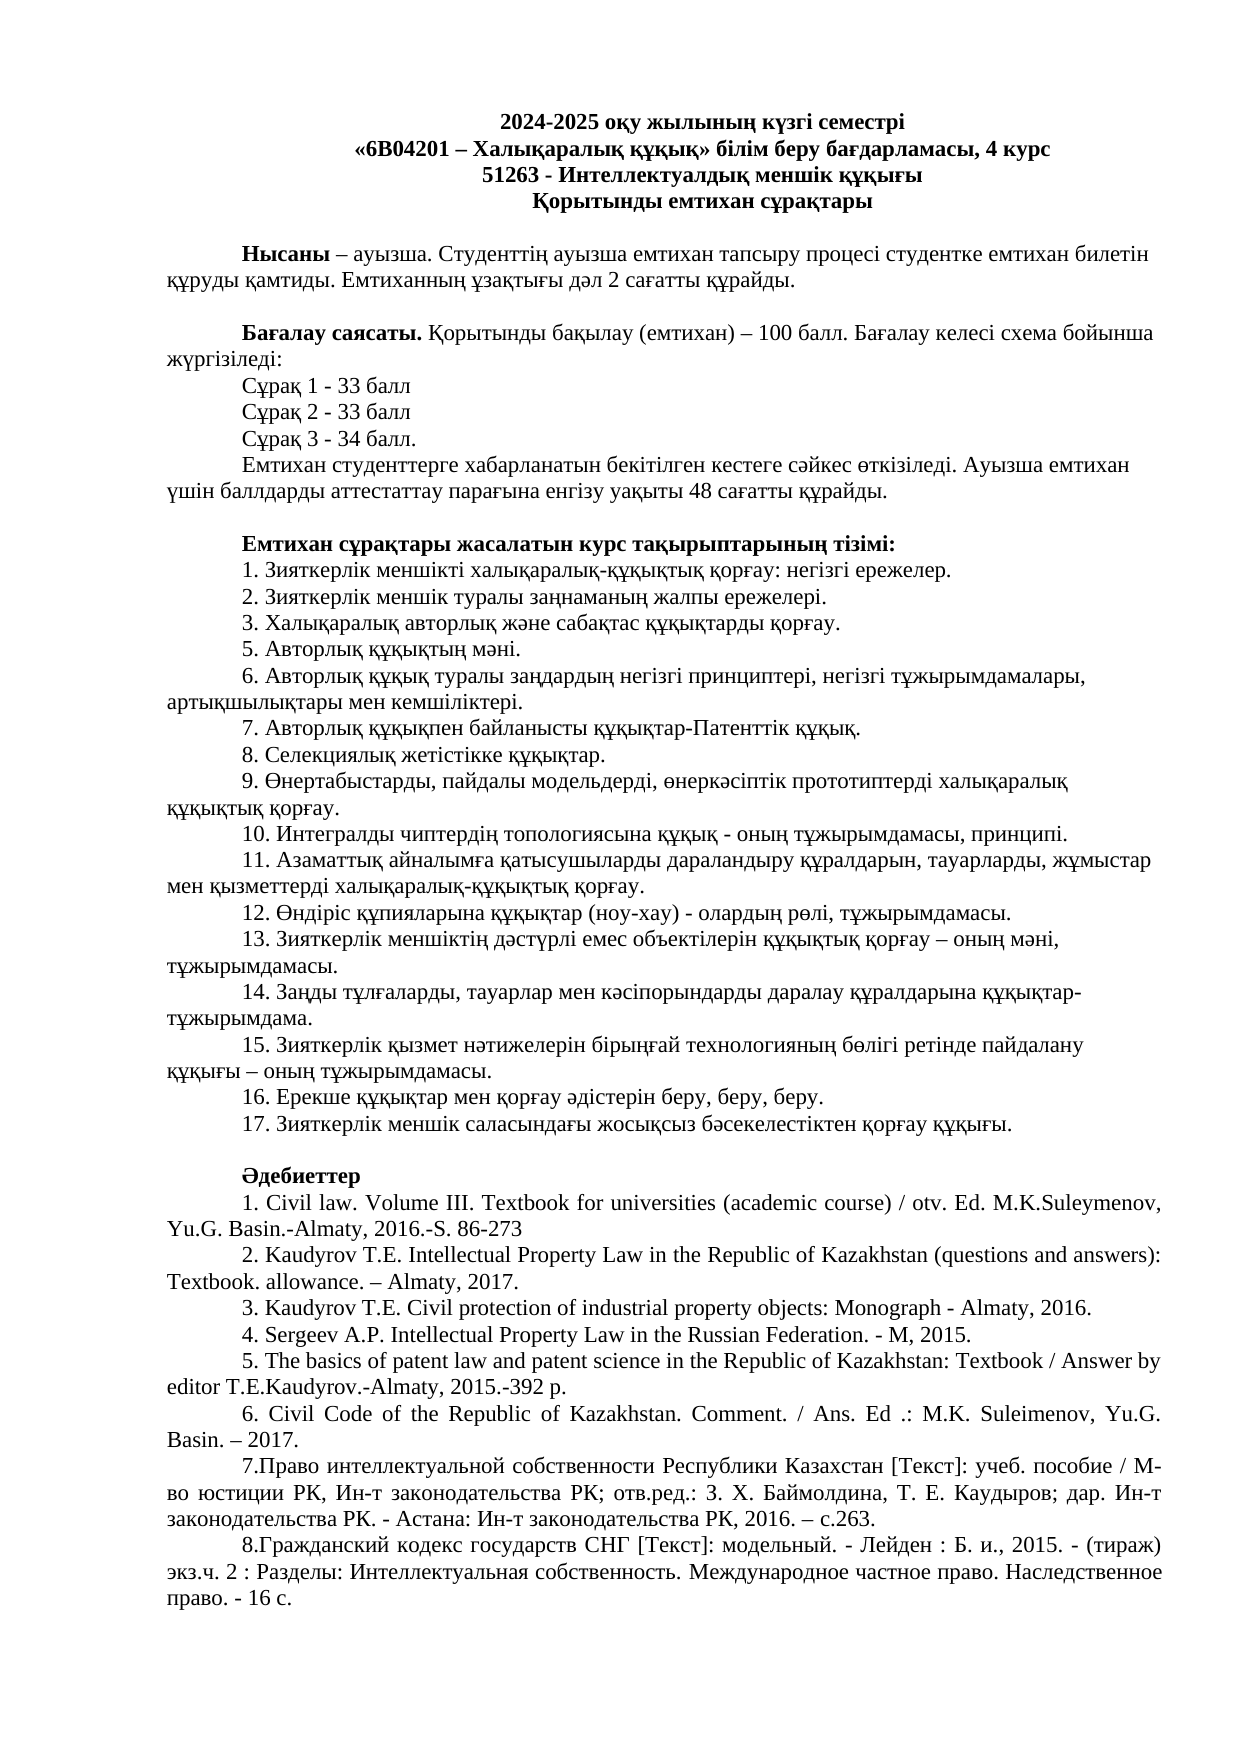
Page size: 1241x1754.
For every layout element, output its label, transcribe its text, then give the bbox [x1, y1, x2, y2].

text 1. Зияткерлік меншікті халықаралық-құқықтық қорғау: негізгі ережелер. [167, 556, 1163, 583]
text 2. Зияткерлік меншік туралы заңнаманың жалпы ережелері. [167, 583, 1163, 609]
text 8. Селекциялық жетістікке құқықтар. [167, 741, 1163, 767]
text 16. Ерекше құқықтар мен қорғау әдістерін беру, беру, беру. [167, 1083, 1163, 1110]
text 6. Civil Code of the Republic of Kazakhstan. Comment. / Ans. Ed .: M.K. Suleimenov, Yu.G. Basin. – 2017. [167, 1400, 1163, 1452]
text Бағалау саясаты. Қорытынды бақылау (емтихан) – 100 балл. Бағалау келесі схема бойынша жүргізіледі: [167, 319, 1163, 372]
text 5. The basics of patent law and patent science in the Republic of Kazakhstan: Textbook / Answer by editor T.E.Kaudyrov.-Almaty, 2015.-392 p. [167, 1347, 1163, 1400]
text 4. Sergeev A.P. Intellectual Property Law in the Russian Federation. - M, 2015. [167, 1321, 1163, 1347]
text 10. Интегралды чиптердің топологиясына құқық - оның тұжырымдамасы, принципі. [167, 820, 1163, 846]
text Сұрақ 3 - 34 балл. [167, 424, 1163, 451]
text Сұрақ 2 - 33 балл [167, 398, 1163, 424]
text 7.Право интеллектуальной собственности Республики Казахстан [Текст]: учеб. пособие / М-во юстиции РК, Ин-т законодательства РК; отв.ред.: З. Х. Баймолдина, Т. Е. Каудыров; дар. Ин-т законодательства РК. - Астана: Ин-т законодательства РК, 2016. – c.263. [167, 1452, 1163, 1531]
text 14. Заңды тұлғаларды, тауарлар мен кәсіпорындарды даралау құралдарына құқықтар-тұжырымдама. [167, 978, 1163, 1031]
text Сұрақ 1 - 33 балл [167, 372, 1163, 398]
text 2. Kaudyrov T.E. Intellectual Property Law in the Republic of Kazakhstan (questions and answers): Textbook. allowance. – Almaty, 2017. [167, 1242, 1163, 1294]
text Нысаны – ауызша. Студенттің ауызша емтихан тапсыру процесі студентке емтихан билетін құруды қамтиды. Емтиханның ұзақтығы дәл 2 сағатты құрайды. [167, 240, 1163, 293]
text 5. Авторлық құқықтың мәні. [167, 635, 1163, 662]
text 12. Өндіріс құпияларына құқықтар (ноу-хау) - олардың рөлі, тұжырымдамасы. [167, 899, 1163, 925]
text Емтихан студенттерге хабарланатын бекітілген кестеге сәйкес өткізіледі. Ауызша емтихан үшін баллдарды аттестаттау парағына енгізу уақыты 48 сағатты құрайды. [167, 451, 1163, 504]
text 2024-2025 оқу жылының күзгі семестрі [167, 108, 1163, 135]
text 51263 - Интеллектуалдық меншік құқығы [167, 161, 1163, 187]
text 3. Халықаралық авторлық және сабақтас құқықтарды қорғау. [167, 609, 1163, 635]
text «6B04201 – Халықаралық құқық» білім беру бағдарламасы, 4 курс [167, 135, 1163, 161]
text 13. Зияткерлік меншіктің дәстүрлі емес объектілерін құқықтық қорғау – оның мәні, тұжырымдамасы. [167, 925, 1163, 978]
text 3. Kaudyrov T.E. Civil protection of industrial property objects: Monograph - Almaty, 2016. [167, 1294, 1163, 1321]
text Қорытынды емтихан сұрақтары [167, 187, 1163, 214]
text 8.Гражданский кодекс государств СНГ [Текст]: модельный. - Лейден : Б. и., 2015. - (тираж) экз.ч. 2 : Разделы: Интеллектуальная собственность. Международное частное право. Наследственное право. - 16 с. [167, 1531, 1163, 1611]
text Әдебиеттер [167, 1162, 1163, 1189]
text 1. Civil law. Volume III. Textbook for universities (academic course) / otv. Ed. M.K.Suleymenov, Yu.G. Basin.-Almaty, 2016.-S. 86-273 [167, 1189, 1163, 1242]
text 15. Зияткерлік қызмет нәтижелерін бірыңғай технологияның бөлігі ретінде пайдалану құқығы – оның тұжырымдамасы. [167, 1031, 1163, 1083]
text 9. Өнертабыстарды, пайдалы модельдерді, өнеркәсіптік прототиптерді халықаралық құқықтық қорғау. [167, 767, 1163, 820]
text 6. Авторлық құқық туралы заңдардың негізгі принциптері, негізгі тұжырымдамалары, артықшылықтары мен кемшіліктері. [167, 662, 1163, 714]
text 17. Зияткерлік меншік саласындағы жосықсыз бәсекелестіктен қорғау құқығы. [167, 1110, 1163, 1136]
text Емтихан сұрақтары жасалатын курс тақырыптарының тізімі: [167, 530, 1163, 556]
text 11. Азаматтық айналымға қатысушыларды дараландыру құралдарын, тауарларды, жұмыстар мен қызметтерді халықаралық-құқықтық қорғау. [167, 846, 1163, 899]
text 7. Авторлық құқықпен байланысты құқықтар-Патенттік құқық. [167, 714, 1163, 741]
